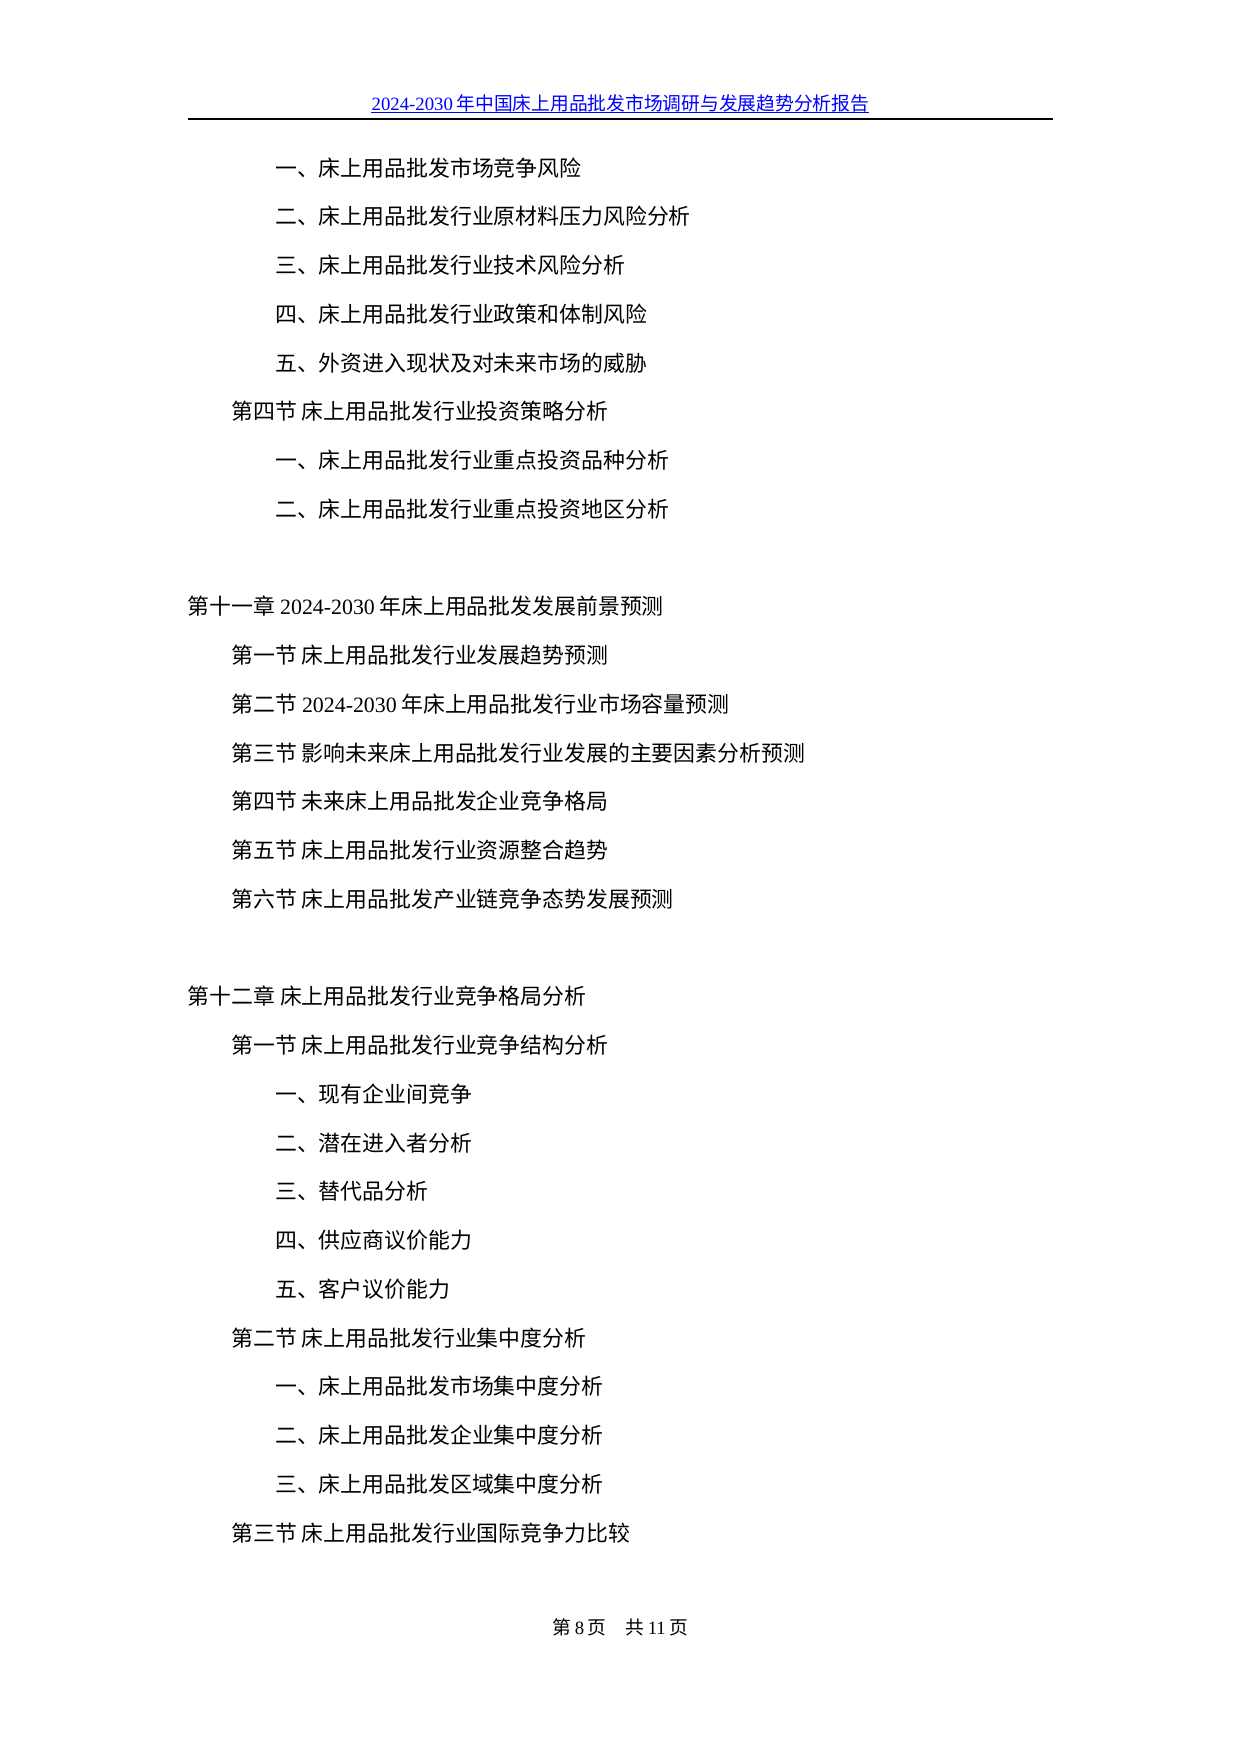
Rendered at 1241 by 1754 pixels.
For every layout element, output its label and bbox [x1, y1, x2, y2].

text [187, 150, 1053, 1548]
